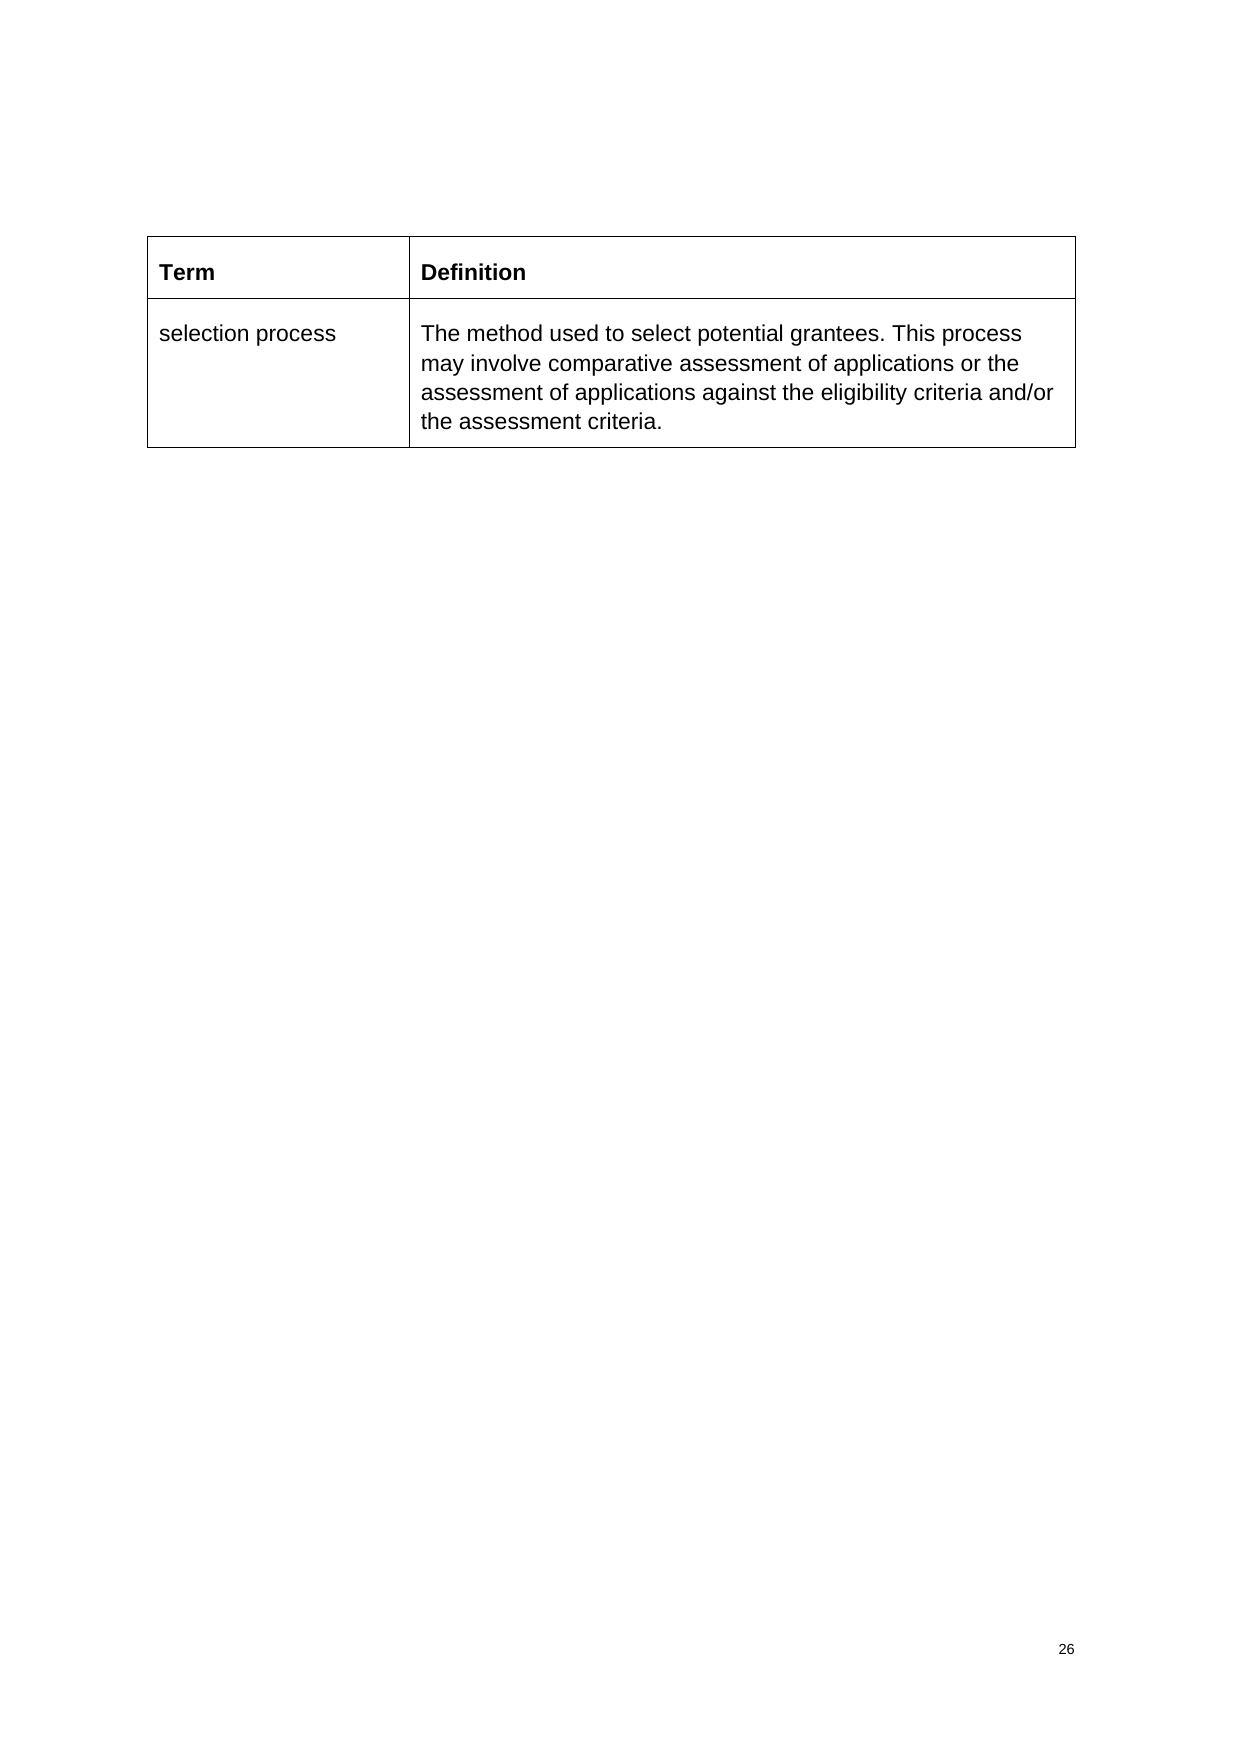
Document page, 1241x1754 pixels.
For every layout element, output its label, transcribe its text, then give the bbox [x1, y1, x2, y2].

table_cell selection process [148, 299, 409, 447]
table_header Definition [410, 237, 1075, 298]
table_header Term [148, 237, 409, 298]
table_cell The method used to select potential grantees. This process may involve comparative assessment of applications or the assessment of applications against the eligibility criteria and/or the assessment criteria. [410, 299, 1075, 447]
